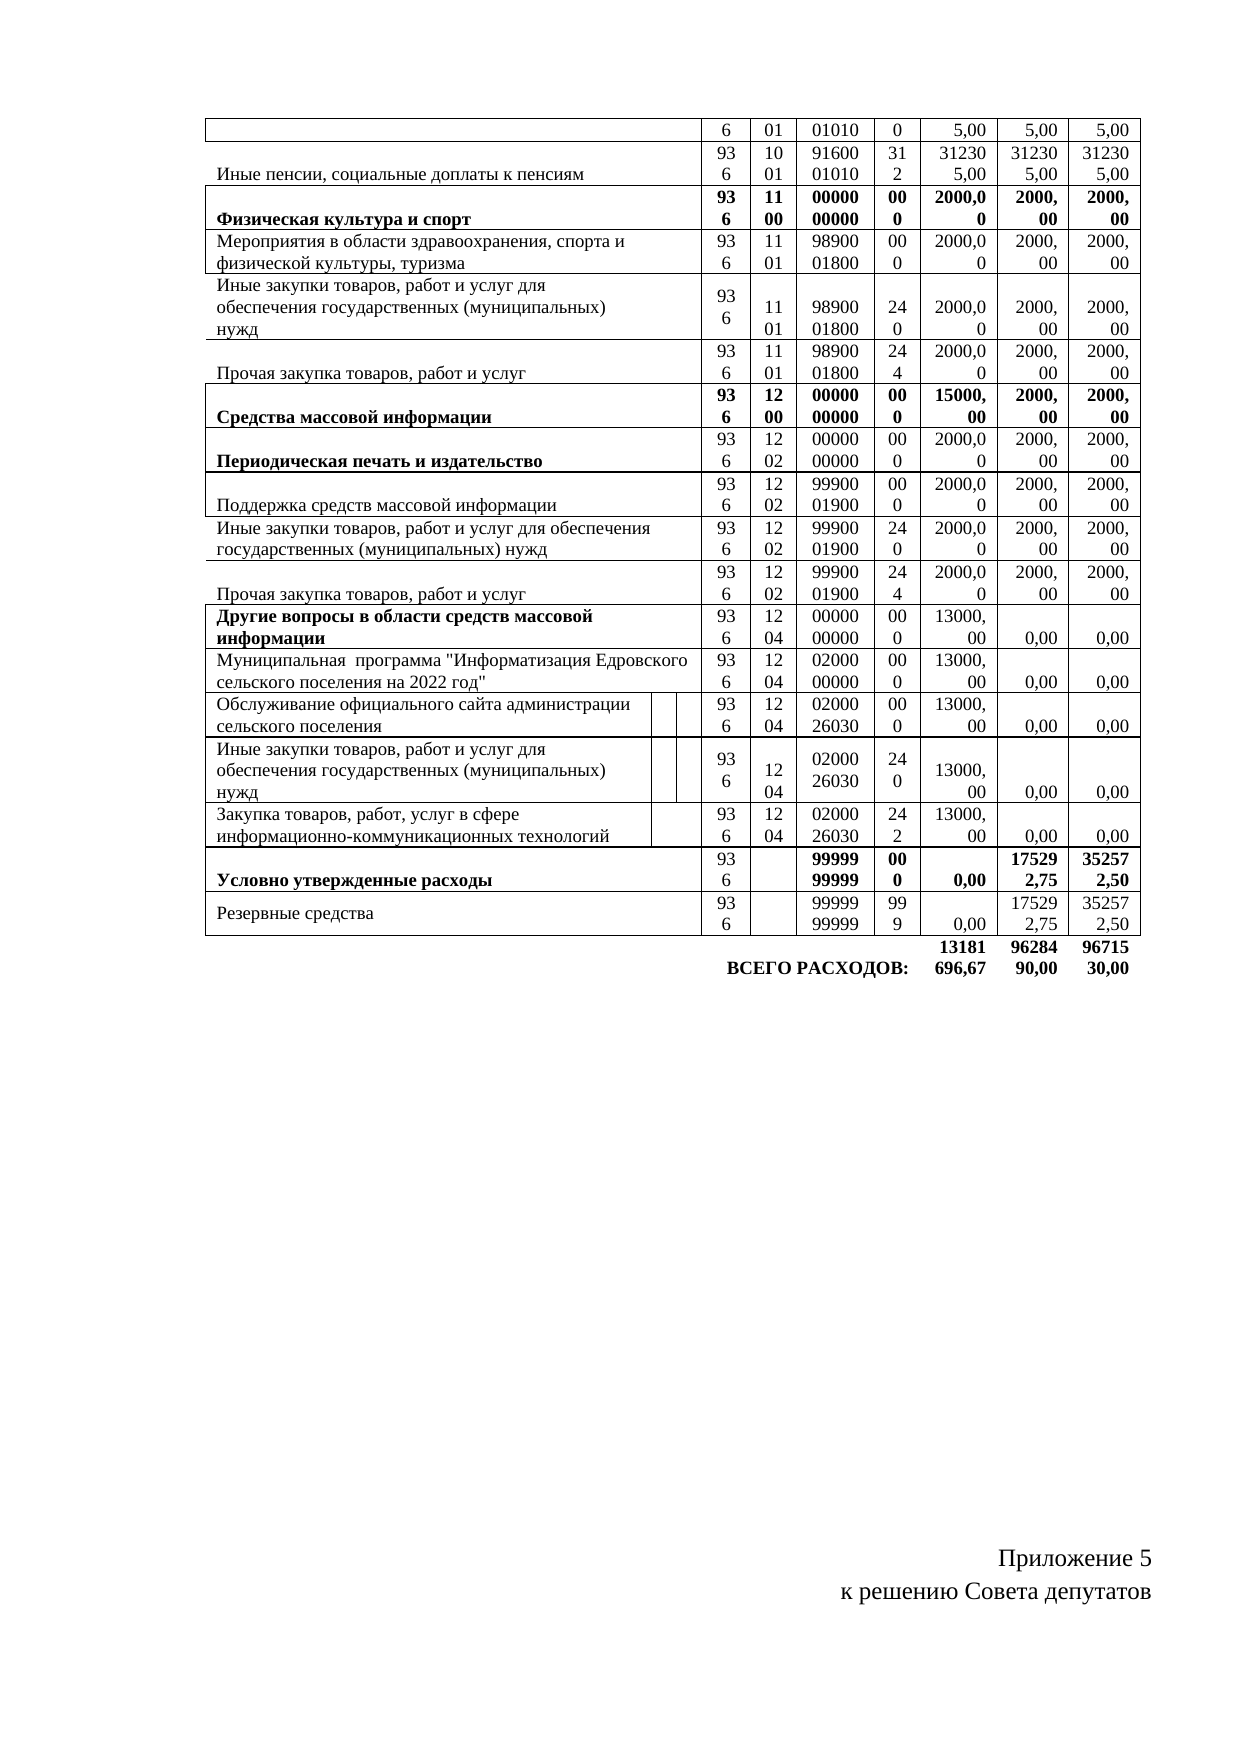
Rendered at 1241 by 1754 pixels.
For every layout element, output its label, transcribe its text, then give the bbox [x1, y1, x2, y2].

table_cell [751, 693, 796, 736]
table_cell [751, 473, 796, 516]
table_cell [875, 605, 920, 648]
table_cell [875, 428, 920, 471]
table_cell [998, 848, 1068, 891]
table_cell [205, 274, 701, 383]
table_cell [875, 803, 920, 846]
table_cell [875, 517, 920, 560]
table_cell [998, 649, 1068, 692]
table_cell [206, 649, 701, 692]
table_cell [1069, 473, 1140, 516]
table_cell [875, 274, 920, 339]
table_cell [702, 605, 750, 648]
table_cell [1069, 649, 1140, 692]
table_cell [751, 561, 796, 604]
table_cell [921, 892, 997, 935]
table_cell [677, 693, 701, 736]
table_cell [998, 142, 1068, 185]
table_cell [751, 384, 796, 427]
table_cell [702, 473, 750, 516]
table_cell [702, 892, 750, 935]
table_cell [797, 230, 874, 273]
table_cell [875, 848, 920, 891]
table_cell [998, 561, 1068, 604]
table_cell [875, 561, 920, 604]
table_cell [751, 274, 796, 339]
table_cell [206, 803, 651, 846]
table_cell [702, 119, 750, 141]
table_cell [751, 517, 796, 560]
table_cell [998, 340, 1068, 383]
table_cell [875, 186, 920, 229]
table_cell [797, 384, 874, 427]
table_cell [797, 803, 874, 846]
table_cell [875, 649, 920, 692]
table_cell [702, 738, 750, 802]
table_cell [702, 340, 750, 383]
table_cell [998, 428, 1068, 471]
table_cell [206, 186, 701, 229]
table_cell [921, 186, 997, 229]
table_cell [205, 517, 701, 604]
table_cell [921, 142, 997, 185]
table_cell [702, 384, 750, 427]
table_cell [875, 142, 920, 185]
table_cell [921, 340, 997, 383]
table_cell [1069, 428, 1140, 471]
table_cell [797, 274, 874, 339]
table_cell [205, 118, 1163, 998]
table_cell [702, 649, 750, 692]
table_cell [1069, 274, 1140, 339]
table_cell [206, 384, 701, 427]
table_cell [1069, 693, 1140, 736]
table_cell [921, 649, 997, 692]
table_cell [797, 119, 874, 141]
text Приложение 5 [207, 1543, 1152, 1572]
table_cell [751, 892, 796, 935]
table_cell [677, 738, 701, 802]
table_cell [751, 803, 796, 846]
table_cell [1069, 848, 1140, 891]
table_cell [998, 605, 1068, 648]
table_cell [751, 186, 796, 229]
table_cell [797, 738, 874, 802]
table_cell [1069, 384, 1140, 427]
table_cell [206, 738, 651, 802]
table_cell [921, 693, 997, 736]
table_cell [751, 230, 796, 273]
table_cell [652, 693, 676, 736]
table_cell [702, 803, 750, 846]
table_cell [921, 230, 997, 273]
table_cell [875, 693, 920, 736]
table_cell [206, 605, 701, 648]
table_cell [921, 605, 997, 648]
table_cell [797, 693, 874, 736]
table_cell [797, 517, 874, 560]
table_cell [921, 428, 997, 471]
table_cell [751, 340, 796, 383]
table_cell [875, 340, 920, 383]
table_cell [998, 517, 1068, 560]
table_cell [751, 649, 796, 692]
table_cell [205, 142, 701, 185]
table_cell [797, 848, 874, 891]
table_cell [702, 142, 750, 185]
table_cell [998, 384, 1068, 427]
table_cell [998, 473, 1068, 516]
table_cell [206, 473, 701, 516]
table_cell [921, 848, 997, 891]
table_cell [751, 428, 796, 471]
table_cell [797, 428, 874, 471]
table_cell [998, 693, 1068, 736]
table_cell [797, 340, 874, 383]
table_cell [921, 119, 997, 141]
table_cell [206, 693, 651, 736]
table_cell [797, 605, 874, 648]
text к решению Совета депутатов [207, 1576, 1152, 1605]
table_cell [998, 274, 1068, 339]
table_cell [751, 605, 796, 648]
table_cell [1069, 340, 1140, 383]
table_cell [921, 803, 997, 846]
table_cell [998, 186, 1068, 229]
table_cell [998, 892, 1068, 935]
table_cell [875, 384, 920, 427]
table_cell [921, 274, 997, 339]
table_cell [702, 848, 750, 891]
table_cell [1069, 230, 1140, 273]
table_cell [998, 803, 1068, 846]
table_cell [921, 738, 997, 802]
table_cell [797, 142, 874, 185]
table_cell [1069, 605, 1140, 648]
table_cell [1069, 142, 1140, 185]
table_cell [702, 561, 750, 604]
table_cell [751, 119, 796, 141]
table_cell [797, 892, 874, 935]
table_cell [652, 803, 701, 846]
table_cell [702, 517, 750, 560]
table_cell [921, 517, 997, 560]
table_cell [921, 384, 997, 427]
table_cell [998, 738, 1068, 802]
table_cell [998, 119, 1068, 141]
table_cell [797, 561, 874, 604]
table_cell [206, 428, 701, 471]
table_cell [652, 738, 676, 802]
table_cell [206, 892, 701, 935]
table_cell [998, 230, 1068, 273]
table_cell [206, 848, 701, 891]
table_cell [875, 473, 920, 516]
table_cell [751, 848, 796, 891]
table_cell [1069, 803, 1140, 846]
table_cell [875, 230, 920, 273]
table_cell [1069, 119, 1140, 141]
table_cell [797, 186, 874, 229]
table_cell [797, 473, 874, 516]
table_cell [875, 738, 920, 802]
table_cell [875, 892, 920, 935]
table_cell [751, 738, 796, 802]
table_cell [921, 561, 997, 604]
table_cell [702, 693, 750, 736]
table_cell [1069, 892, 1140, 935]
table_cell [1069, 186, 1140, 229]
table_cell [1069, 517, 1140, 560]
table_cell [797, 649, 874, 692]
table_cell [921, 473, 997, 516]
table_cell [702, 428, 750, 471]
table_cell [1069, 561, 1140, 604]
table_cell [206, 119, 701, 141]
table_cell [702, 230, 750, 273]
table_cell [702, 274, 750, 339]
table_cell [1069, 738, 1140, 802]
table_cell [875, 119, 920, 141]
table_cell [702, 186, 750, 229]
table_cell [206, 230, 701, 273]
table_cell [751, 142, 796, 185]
